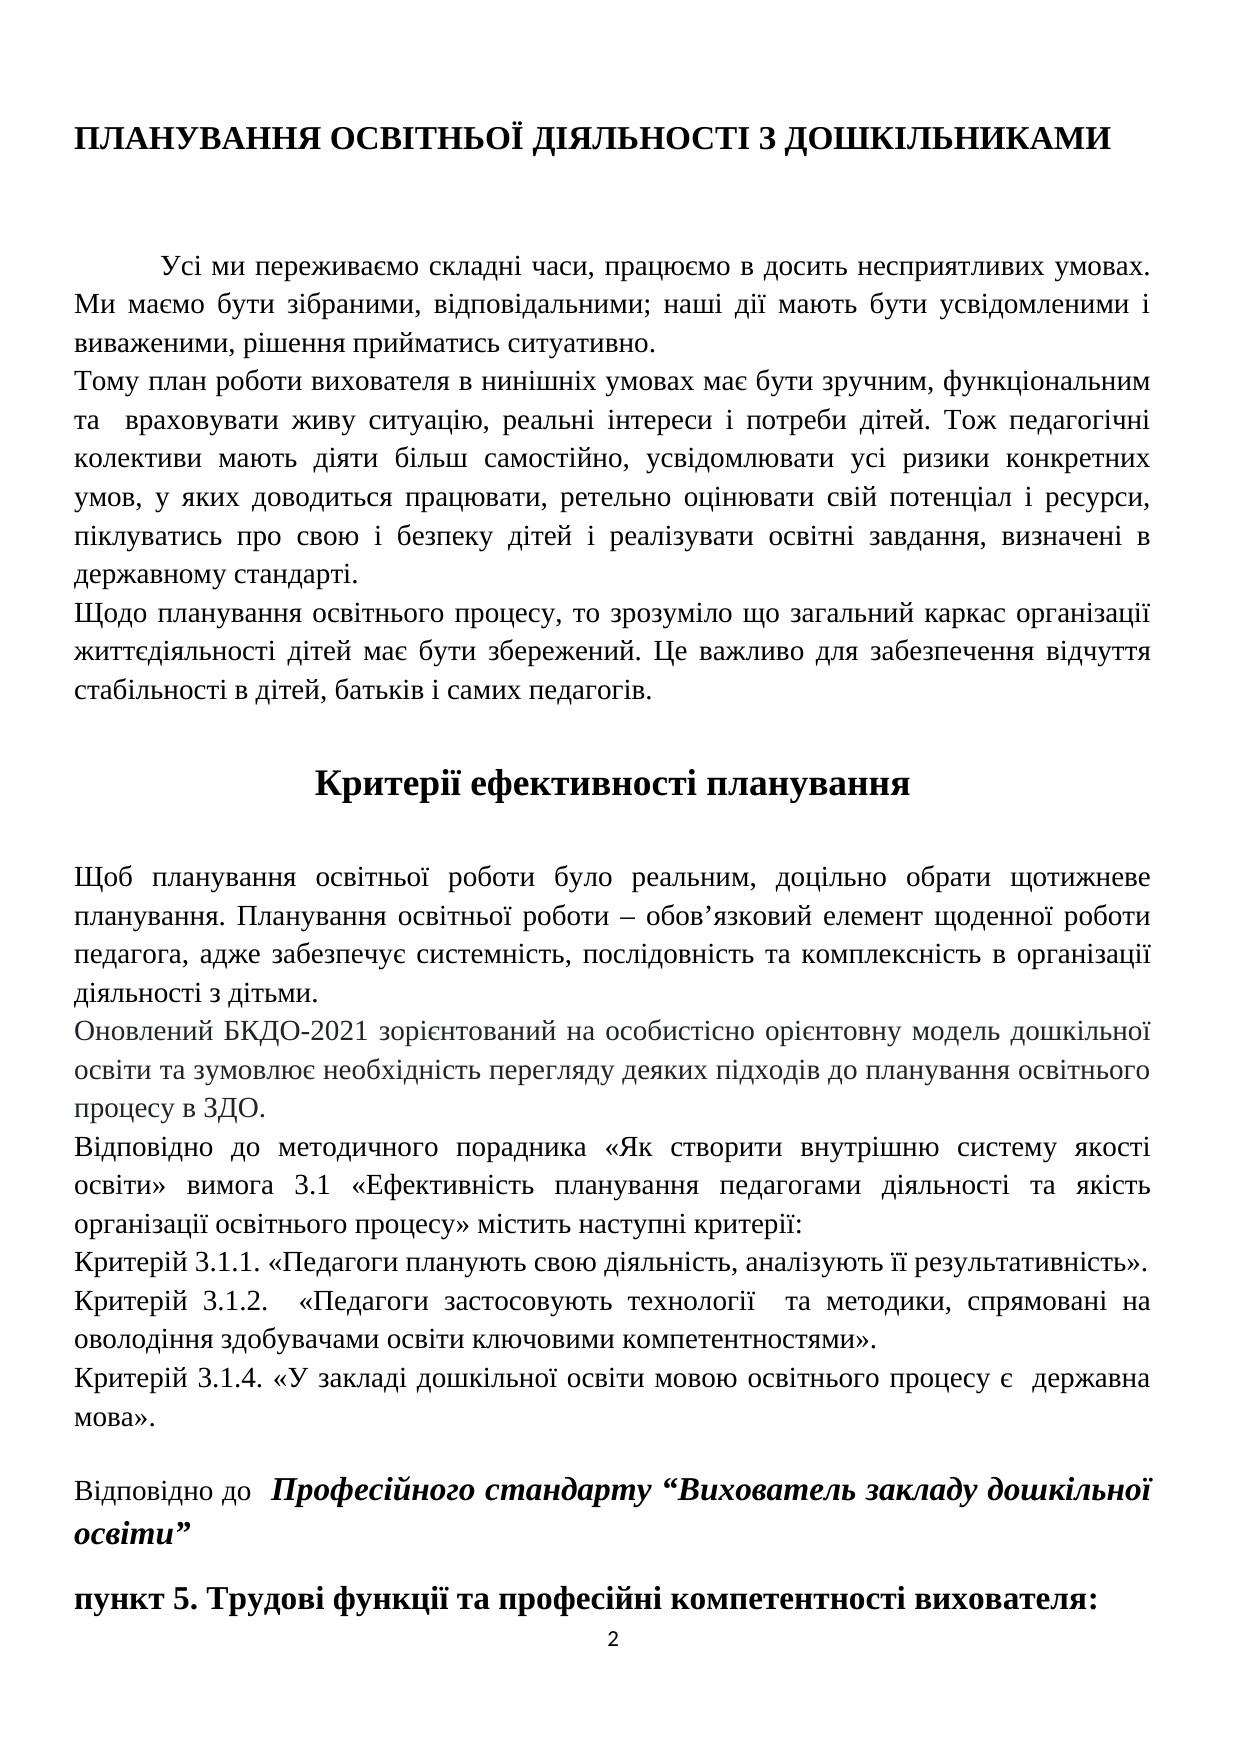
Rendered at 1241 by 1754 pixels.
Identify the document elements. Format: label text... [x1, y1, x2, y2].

text Відповідно до методичного порадника «Як створити внутрішню систему якості освіти» вимога 3.1 «Ефективність планування педагогами діяльності та якість організації освітнього процесу» містить наступні критерії: [74, 1129, 1152, 1239]
text Усі ми переживаємо складні часи, працюємо в досить несприятливих умовах. Ми маємо бути зібраними, відповідальними; наші дії мають бути усвідомленими і виваженими, рішення прийматись ситуативно. [74, 248, 1152, 358]
text Тому план роботи вихователя в нинішніх умовах має бути зручним, функціональним та враховувати живу ситуацію, реальні інтереси і потреби дітей. Тож педагогічні колективи мають діяти більш самостійно, усвідомлювати усі ризики конкретних умов, у яких доводиться працювати, ретельно оцінювати свій потенціал і ресурси, піклуватись про свою і безпеку дітей і реалізувати освітні завдання, визначені в державному стандарті. [74, 363, 1152, 590]
text Критерій 3.1.4. «У закладі дошкільної освіти мовою освітнього процесу є державна мова». [74, 1360, 1152, 1432]
text Оновлений БКДО-2021 зорієнтований на особистісно орієнтовну модель дошкільної освіти та зумовлює необхідність перегляду деяких підходів до планування освітнього процесу в ЗДО. [74, 1085, 1152, 1124]
text пункт 5. Трудові функції та професійні компетентності вихователя: [74, 1578, 1152, 1617]
text Щодо планування освітнього процесу, то зрозуміло що загальний каркас організації життєдіяльності дітей має бути збережений. Це важливо для забезпечення відчуття стабільності в дітей, батьків і самих педагогів. [74, 595, 1152, 705]
text Критерій 3.1.1. «Педагоги планують свою діяльність, аналізують її результативність». [74, 1244, 1152, 1278]
text Критерії ефективності планування [74, 760, 1152, 803]
text Відповідно до Професійного стандарту “Вихователь закладу дошкільної освіти” [74, 1469, 1152, 1552]
text Критерій 3.1.2. «Педагоги застосовують технології та методики, спрямовані на оволодіння здобувачами освіти ключовими компетентностями». [74, 1283, 1152, 1355]
text ПЛАНУВАННЯ ОСВІТНЬОЇ ДІЯЛЬНОСТІ З ДОШКІЛЬНИКАМИ [74, 118, 1152, 156]
text Щоб планування освітньої роботи було реальним, доцільно обрати щотижневе планування. Планування освітньої роботи – обов’язковий елемент щоденної роботи педагога, адже забезпечує системність, послідовність та комплексність в організації діяльності з дітьми. [74, 859, 1152, 1008]
